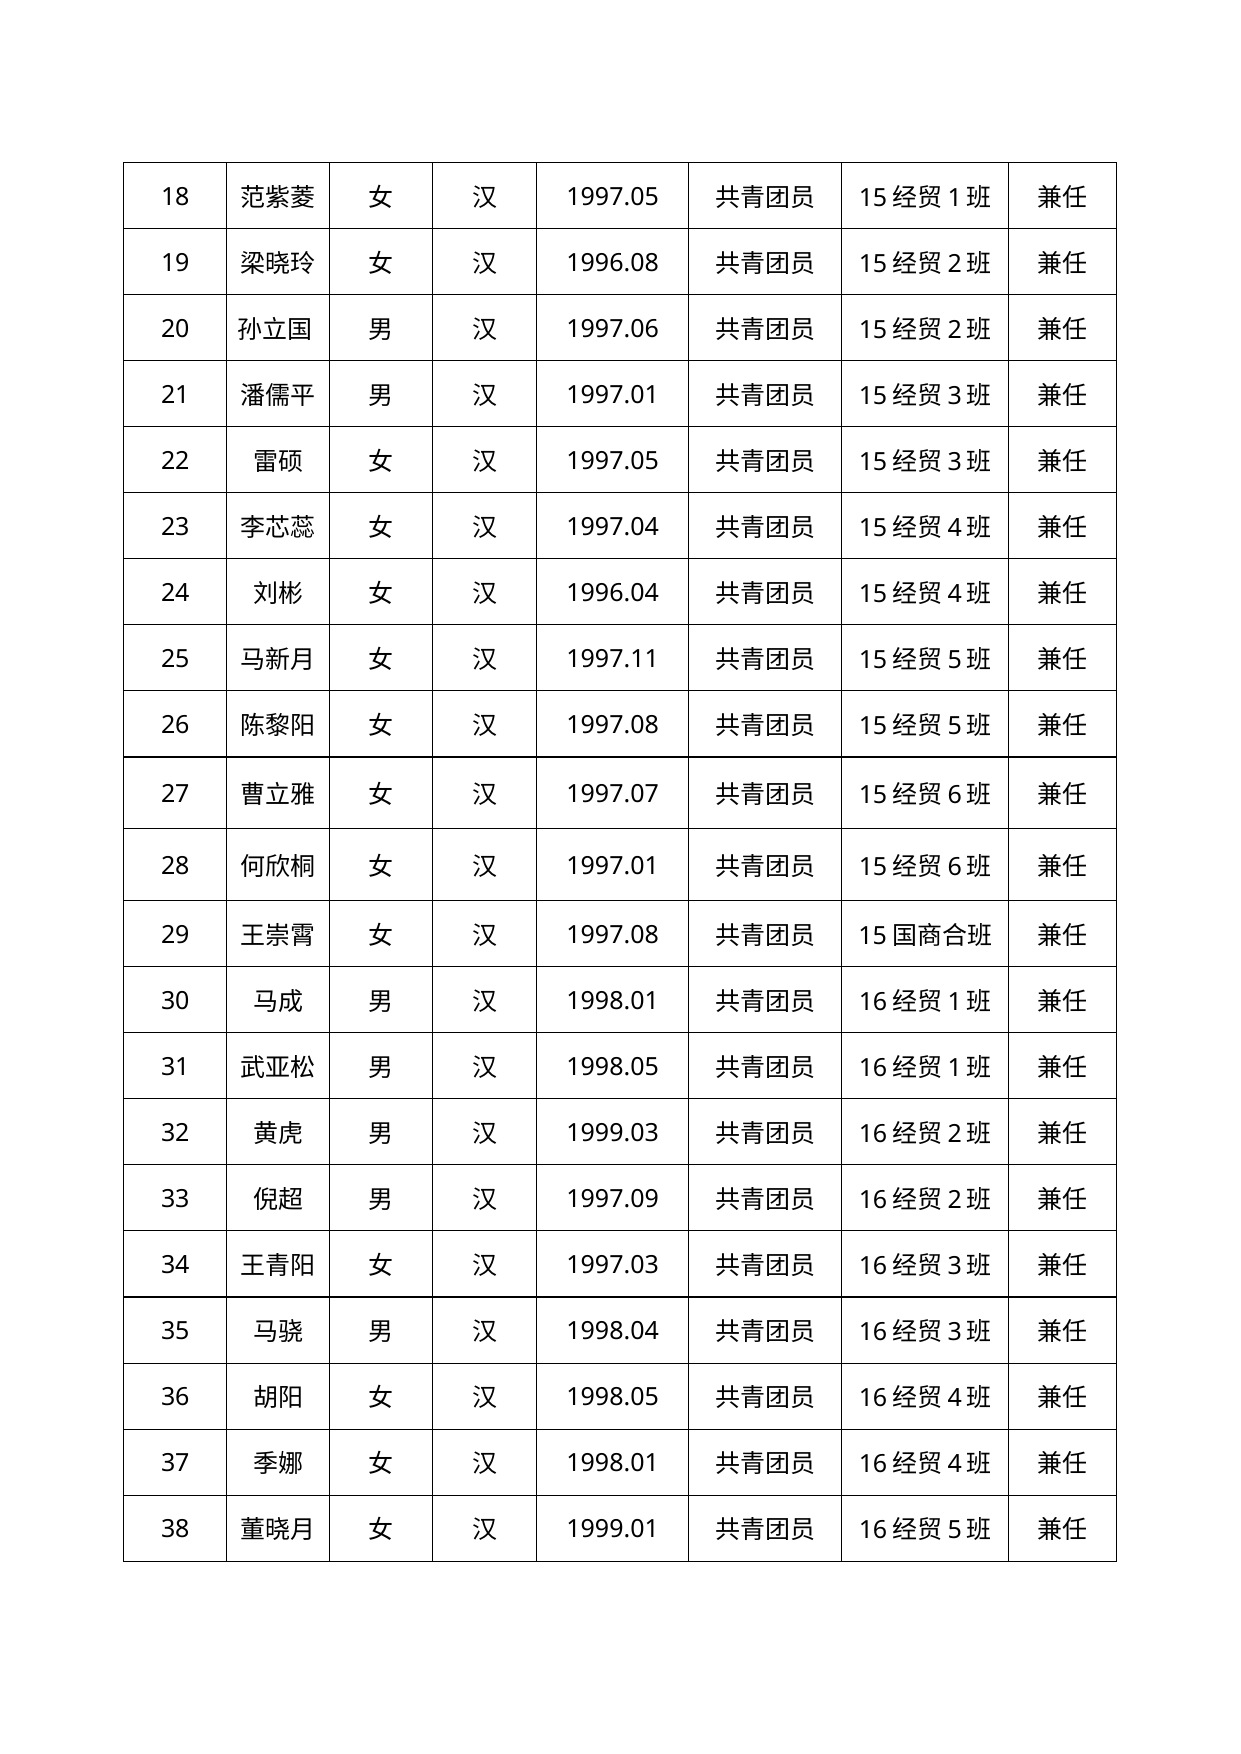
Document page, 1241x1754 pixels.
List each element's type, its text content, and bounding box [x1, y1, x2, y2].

table_cell 汉 [433, 163, 536, 228]
table_cell 1998.05 [537, 1364, 688, 1428]
table_cell 19 [124, 229, 226, 294]
table_cell 兼任 [1009, 1231, 1116, 1296]
table_cell 汉 [433, 427, 536, 492]
table_cell 兼任 [1009, 1298, 1116, 1362]
table_cell 16经贸5班 [842, 1496, 1008, 1561]
table_cell 兼任 [1009, 163, 1116, 228]
table_cell 男 [330, 295, 432, 360]
table_cell 男 [330, 1165, 432, 1230]
table_cell 15经贸5班 [842, 691, 1008, 756]
table_cell 女 [330, 1364, 432, 1428]
table_cell 兼任 [1009, 559, 1116, 624]
table_cell 15经贸4班 [842, 493, 1008, 558]
table_cell 汉 [433, 758, 536, 828]
table_cell 1997.08 [537, 901, 688, 966]
table_cell 共青团员 [689, 967, 841, 1032]
table_cell 1997.09 [537, 1165, 688, 1230]
table_cell 1997.07 [537, 758, 688, 828]
table_cell 1999.03 [537, 1099, 688, 1164]
table_cell 兼任 [1009, 1364, 1116, 1428]
table_cell 共青团员 [689, 758, 841, 828]
table_cell 董晓月 [227, 1496, 329, 1561]
table_cell 女 [330, 1231, 432, 1296]
table_cell 兼任 [1009, 361, 1116, 426]
table_cell 34 [124, 1231, 226, 1296]
table_cell 胡阳 [227, 1364, 329, 1428]
table_cell 范紫菱 [227, 163, 329, 228]
table_cell 汉 [433, 1033, 536, 1098]
table_cell 35 [124, 1298, 226, 1362]
table_cell 共青团员 [689, 1165, 841, 1230]
table_cell 15经贸6班 [842, 829, 1008, 900]
table_cell 16经贸1班 [842, 1033, 1008, 1098]
table_cell 28 [124, 829, 226, 900]
table_cell 女 [330, 758, 432, 828]
table_cell 1999.01 [537, 1496, 688, 1561]
table_cell 29 [124, 901, 226, 966]
table_cell 共青团员 [689, 427, 841, 492]
table_cell 马新月 [227, 625, 329, 690]
table_cell 女 [330, 691, 432, 756]
table_cell 1996.08 [537, 229, 688, 294]
table_cell 16经贸4班 [842, 1364, 1008, 1428]
table_cell 汉 [433, 361, 536, 426]
table_cell 共青团员 [689, 625, 841, 690]
table_cell 汉 [433, 1099, 536, 1164]
table_cell 38 [124, 1496, 226, 1561]
table_cell 30 [124, 967, 226, 1032]
table_cell 24 [124, 559, 226, 624]
table_cell 兼任 [1009, 1033, 1116, 1098]
table_cell 兼任 [1009, 427, 1116, 492]
table_cell 共青团员 [689, 559, 841, 624]
table_cell 16经贸3班 [842, 1231, 1008, 1296]
table_cell 16经贸2班 [842, 1165, 1008, 1230]
table_cell 1998.01 [537, 967, 688, 1032]
table_cell 15经贸4班 [842, 559, 1008, 624]
table_cell 兼任 [1009, 1165, 1116, 1230]
table_cell 汉 [433, 1430, 536, 1494]
table_cell 20 [124, 295, 226, 360]
table_cell 武亚松 [227, 1033, 329, 1098]
table_cell 共青团员 [689, 1298, 841, 1362]
table_cell 共青团员 [689, 829, 841, 900]
table_cell 女 [330, 829, 432, 900]
table_cell 汉 [433, 1496, 536, 1561]
table_cell 男 [330, 1033, 432, 1098]
table_cell 兼任 [1009, 295, 1116, 360]
table_cell 26 [124, 691, 226, 756]
table_cell 27 [124, 758, 226, 828]
table_cell 15经贸3班 [842, 361, 1008, 426]
table_cell 陈黎阳 [227, 691, 329, 756]
table_cell 1997.08 [537, 691, 688, 756]
table_cell 共青团员 [689, 163, 841, 228]
table_cell 共青团员 [689, 1430, 841, 1494]
table_cell 16经贸3班 [842, 1298, 1008, 1362]
table_cell 曹立雅 [227, 758, 329, 828]
table_cell 王青阳 [227, 1231, 329, 1296]
table_cell 马成 [227, 967, 329, 1032]
table_cell 汉 [433, 1364, 536, 1428]
table_cell 李芯蕊 [227, 493, 329, 558]
table_cell 32 [124, 1099, 226, 1164]
table_cell 1998.04 [537, 1298, 688, 1362]
table_cell 兼任 [1009, 1430, 1116, 1494]
table_cell 31 [124, 1033, 226, 1098]
table_cell 共青团员 [689, 901, 841, 966]
table_cell 汉 [433, 493, 536, 558]
table_cell 汉 [433, 1231, 536, 1296]
table_cell 何欣桐 [227, 829, 329, 900]
table_cell 1996.04 [537, 559, 688, 624]
table_cell 兼任 [1009, 493, 1116, 558]
table_cell 汉 [433, 691, 536, 756]
table_cell 15国商合班 [842, 901, 1008, 966]
table_cell 共青团员 [689, 691, 841, 756]
table_cell 女 [330, 427, 432, 492]
table_cell 15经贸5班 [842, 625, 1008, 690]
table_cell 15经贸3班 [842, 427, 1008, 492]
table_cell 兼任 [1009, 758, 1116, 828]
table_cell 37 [124, 1430, 226, 1494]
table_cell 1997.06 [537, 295, 688, 360]
table_cell 兼任 [1009, 229, 1116, 294]
table_cell 汉 [433, 625, 536, 690]
table_cell 共青团员 [689, 1364, 841, 1428]
table_cell 16经贸4班 [842, 1430, 1008, 1494]
table_cell 16经贸1班 [842, 967, 1008, 1032]
table_cell 孙立国 [227, 295, 329, 360]
table_cell 雷硕 [227, 427, 329, 492]
table_cell 男 [330, 361, 432, 426]
table_cell 兼任 [1009, 901, 1116, 966]
table_cell 潘儒平 [227, 361, 329, 426]
table_cell 共青团员 [689, 1496, 841, 1561]
table_cell 1997.04 [537, 493, 688, 558]
table_cell 15经贸1班 [842, 163, 1008, 228]
table_cell 女 [330, 229, 432, 294]
table_cell 女 [330, 625, 432, 690]
table_cell 梁晓玲 [227, 229, 329, 294]
table_cell 兼任 [1009, 967, 1116, 1032]
table_cell 36 [124, 1364, 226, 1428]
table_cell 倪超 [227, 1165, 329, 1230]
table_cell 1997.01 [537, 361, 688, 426]
table_cell 兼任 [1009, 1099, 1116, 1164]
table_cell 共青团员 [689, 493, 841, 558]
table_cell 1997.05 [537, 427, 688, 492]
table_cell 汉 [433, 901, 536, 966]
table_cell 1998.01 [537, 1430, 688, 1494]
table_cell 15经贸2班 [842, 295, 1008, 360]
table_cell 女 [330, 1430, 432, 1494]
table_cell 男 [330, 1298, 432, 1362]
table_cell 25 [124, 625, 226, 690]
table_cell 兼任 [1009, 829, 1116, 900]
table_cell 22 [124, 427, 226, 492]
table_cell 共青团员 [689, 229, 841, 294]
table_cell 季娜 [227, 1430, 329, 1494]
table_cell 33 [124, 1165, 226, 1230]
table_cell 共青团员 [689, 1231, 841, 1296]
table_cell 共青团员 [689, 295, 841, 360]
table_cell 汉 [433, 967, 536, 1032]
table_cell 刘彬 [227, 559, 329, 624]
table_cell 女 [330, 901, 432, 966]
table_cell 女 [330, 1496, 432, 1561]
table_cell 共青团员 [689, 361, 841, 426]
table_cell 汉 [433, 229, 536, 294]
table_cell 男 [330, 1099, 432, 1164]
table_cell 15经贸2班 [842, 229, 1008, 294]
table_cell 女 [330, 493, 432, 558]
table_cell 男 [330, 967, 432, 1032]
table_cell 兼任 [1009, 625, 1116, 690]
table_cell 15经贸6班 [842, 758, 1008, 828]
table_cell 汉 [433, 829, 536, 900]
table_cell 共青团员 [689, 1099, 841, 1164]
table_cell 王崇霄 [227, 901, 329, 966]
table_cell 马骁 [227, 1298, 329, 1362]
table_cell 女 [330, 163, 432, 228]
table_cell 黄虎 [227, 1099, 329, 1164]
table_cell 兼任 [1009, 1496, 1116, 1561]
table_cell 1997.03 [537, 1231, 688, 1296]
table_cell 23 [124, 493, 226, 558]
table_cell 共青团员 [689, 1033, 841, 1098]
table_cell 女 [330, 559, 432, 624]
table_cell 汉 [433, 1165, 536, 1230]
table_cell 1997.05 [537, 163, 688, 228]
table_cell 18 [124, 163, 226, 228]
table_cell 1998.05 [537, 1033, 688, 1098]
table_cell 汉 [433, 559, 536, 624]
table_cell 汉 [433, 295, 536, 360]
table_cell 兼任 [1009, 691, 1116, 756]
table_cell 1997.01 [537, 829, 688, 900]
table_cell 21 [124, 361, 226, 426]
table_cell 1997.11 [537, 625, 688, 690]
table_cell 汉 [433, 1298, 536, 1362]
table_cell 16经贸2班 [842, 1099, 1008, 1164]
